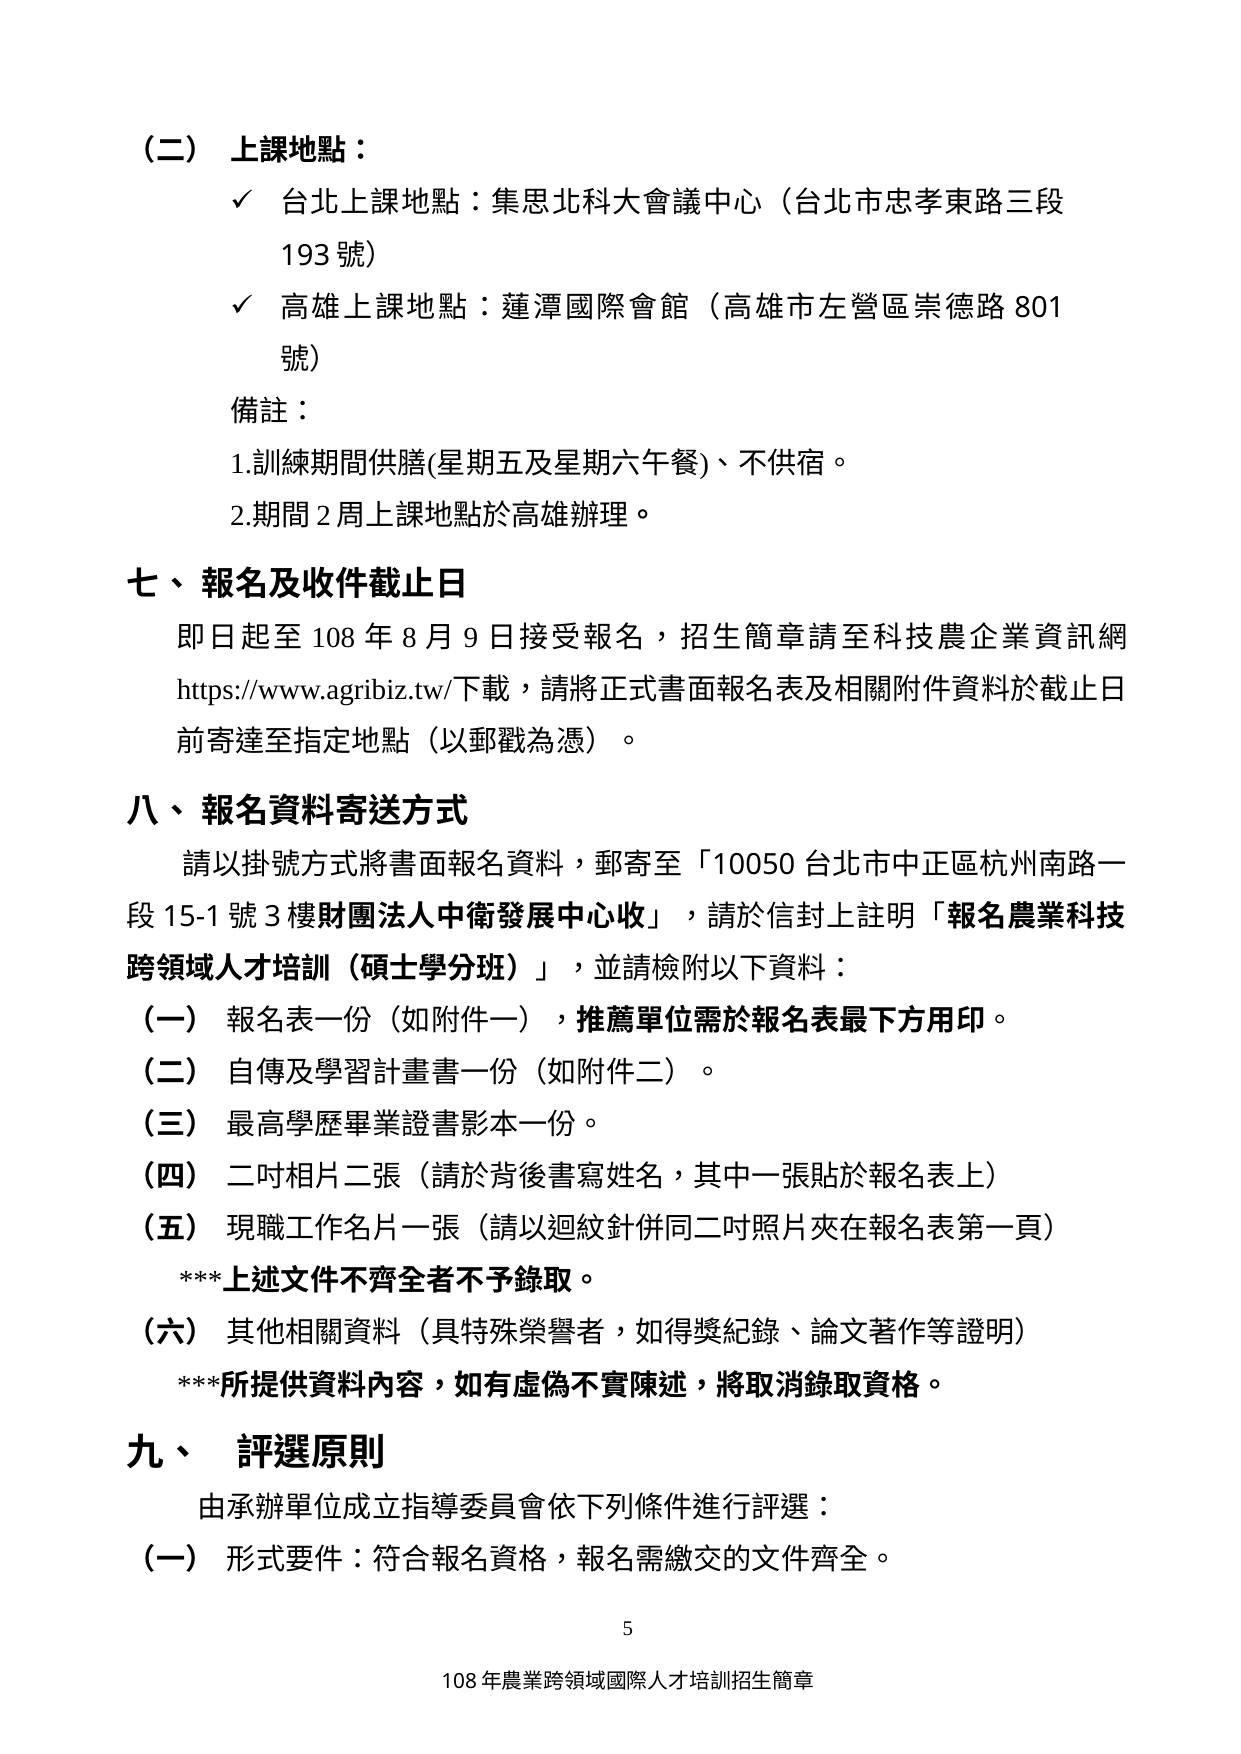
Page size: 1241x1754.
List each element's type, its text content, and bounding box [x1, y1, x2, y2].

text ***上述文件不齊全者不予錄取。 [178, 1249, 1127, 1301]
list 最高學歷畢業證書影本一份。 [127, 1093, 1127, 1145]
text 由承辦單位成立指導委員會依下列條件進行評選： [127, 1476, 1127, 1528]
list 上課地點： [127, 119, 1064, 171]
text 備註： [230, 379, 1064, 432]
list 高雄上課地點：蓮潭國際會館（高雄市左營區崇德路801號） [230, 275, 1064, 379]
list 評選原則 [127, 1423, 1127, 1476]
list 形式要件：符合報名資格，報名需繳交的文件齊全。 [127, 1528, 1127, 1580]
list 自傳及學習計畫書一份（如附件二）。 [127, 1041, 1127, 1093]
list 其他相關資料（具特殊榮譽者，如得獎紀錄、論文著作等證明） [127, 1301, 1127, 1353]
list 報名及收件截止日 [127, 554, 1064, 606]
list 現職工作名片一張（請以迴紋針併同二吋照片夾在報名表第一頁） [127, 1197, 1127, 1249]
text 2.期間2周上課地點於高雄辦理。 [230, 484, 1064, 536]
list 報名資料寄送方式 [127, 780, 1127, 832]
text 請以掛號方式將書面報名資料，郵寄至「10050 台北市中正區杭州南路一段15-1號3樓財團法人中衛發展中心收」，請於信封上註明「報名農業科技跨領域人才培訓（碩士學分班）」，並請檢附以下資料： [127, 832, 1127, 989]
text ***所提供資料內容，如有虛偽不實陳述，將取消錄取資格。 [122, 1353, 1127, 1405]
text 即日起至108年8月9日接受報名，招生簡章請至科技農企業資訊網https://www.agribiz.tw/下載，請將正式書面報名表及相關附件資料於截止日前寄達至指定地點（以郵戳為憑）。 [177, 606, 1128, 762]
text 1.訓練期間供膳(星期五及星期六午餐)、不供宿。 [230, 432, 1064, 484]
list 二吋相片二張（請於背後書寫姓名，其中一張貼於報名表上） [127, 1145, 1127, 1197]
list 台北上課地點：集思北科大會議中心（台北市忠孝東路三段193號） [230, 171, 1064, 275]
list 報名表一份（如附件一），推薦單位需於報名表最下方用印。 [127, 989, 1127, 1041]
